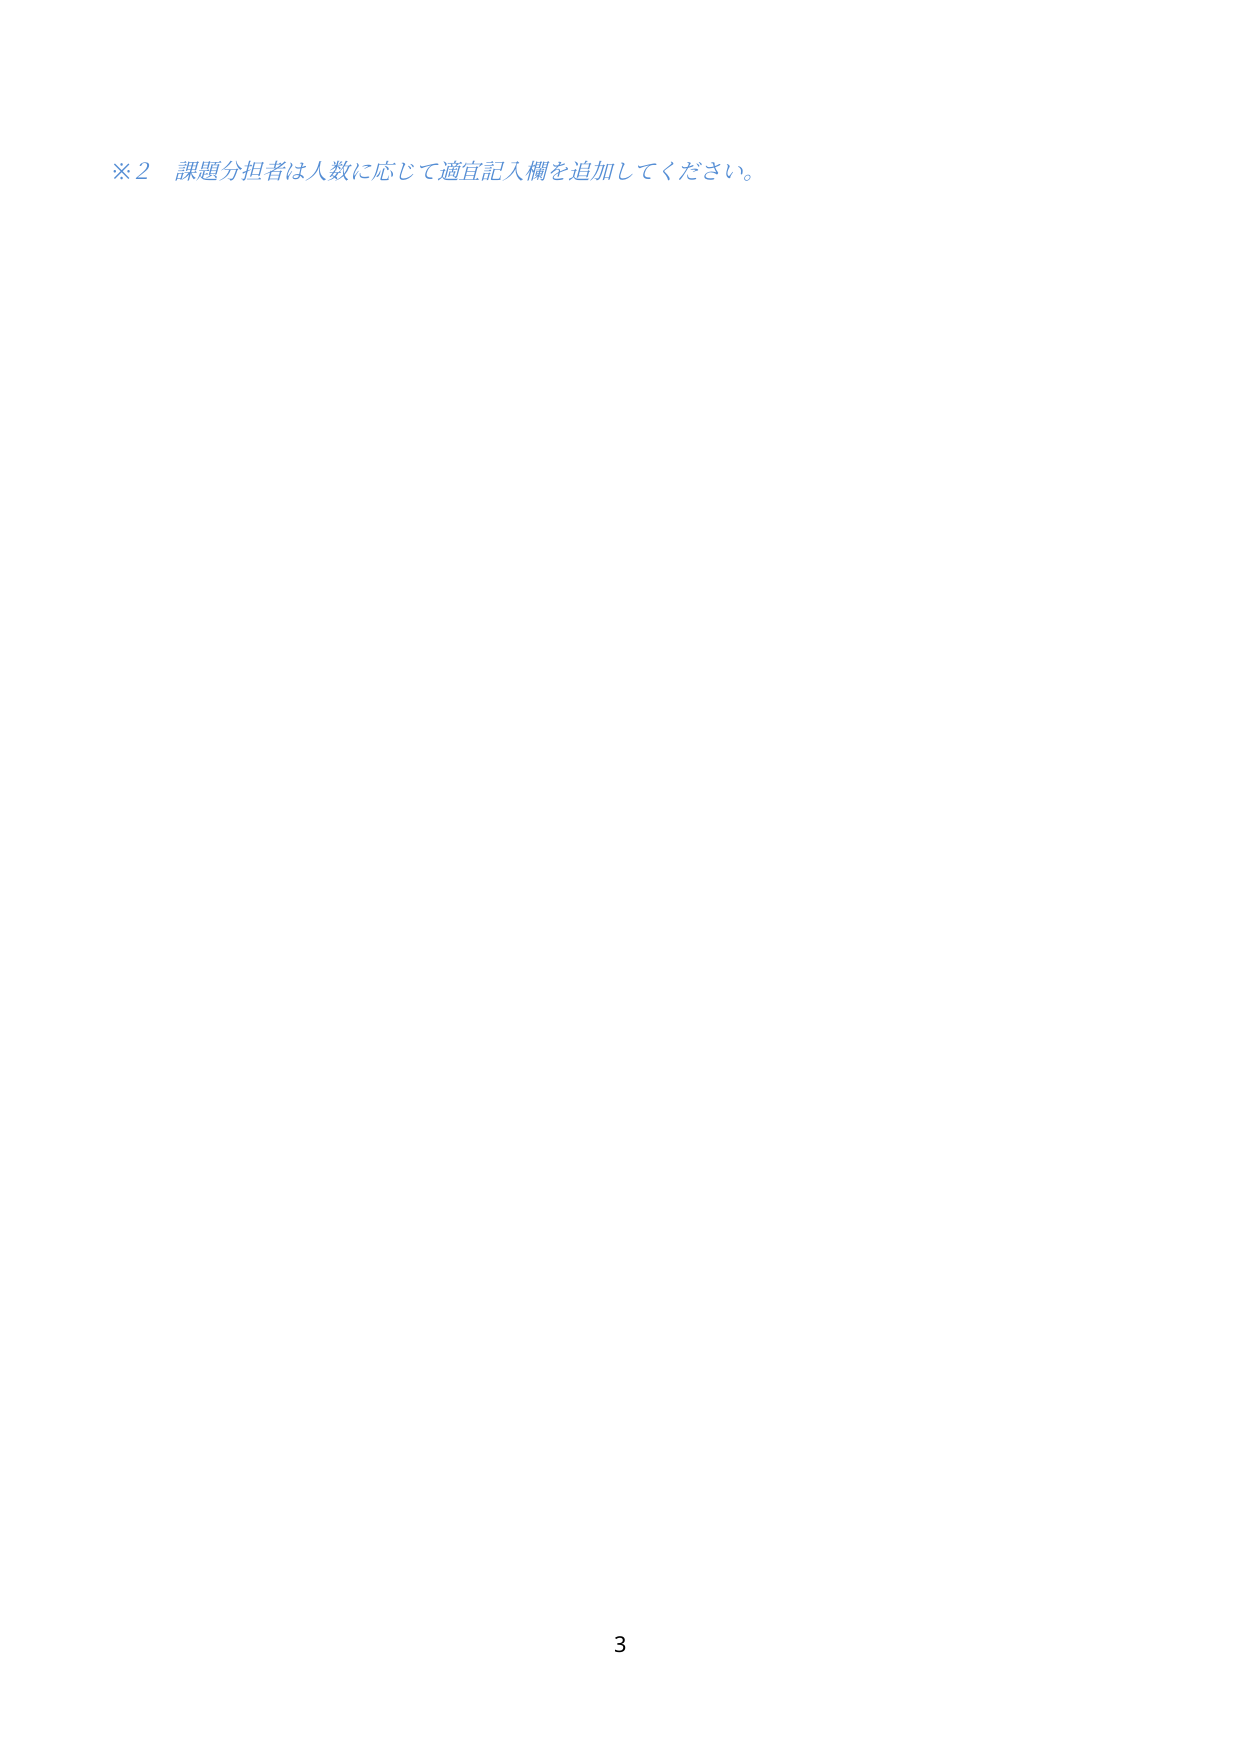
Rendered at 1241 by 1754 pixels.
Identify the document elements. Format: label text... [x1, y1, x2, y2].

text ※２ 課題分担者は人数に応じて適宜記入欄を追加してください。 [112, 152, 1128, 188]
